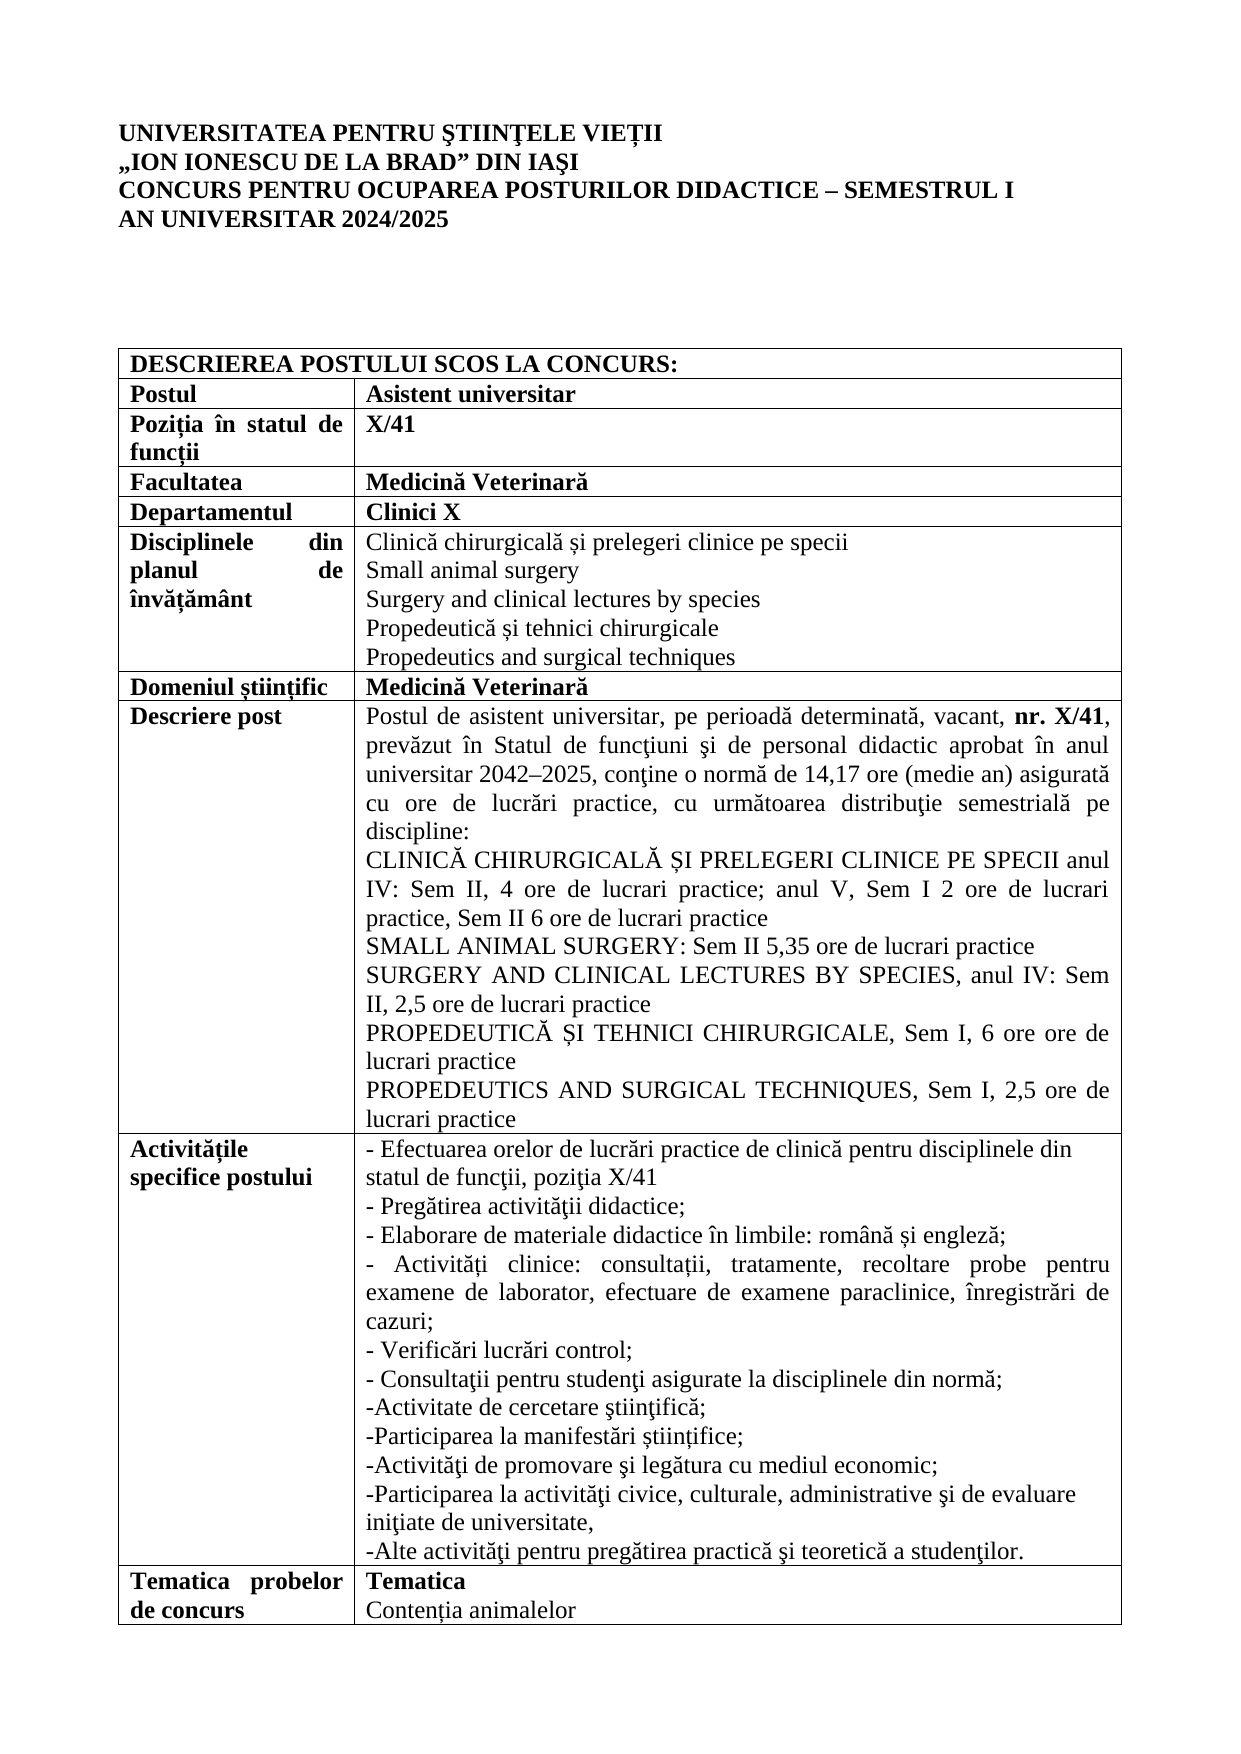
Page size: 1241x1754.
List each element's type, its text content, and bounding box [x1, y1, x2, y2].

table_cell Medicină Veterinară [355, 467, 1121, 496]
text UNIVERSITATEA PENTRU ŞTIINŢELE VIEȚII [118, 118, 1122, 147]
table_cell Activitățile specifice postului [119, 1134, 354, 1565]
text AN UNIVERSITAR 2024/2025 [118, 204, 1122, 233]
table_cell Facultatea [119, 467, 354, 496]
table_cell Disciplinele din planul de învățământ [119, 527, 354, 671]
table_cell Departamentul [119, 497, 354, 526]
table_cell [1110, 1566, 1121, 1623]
table_cell Postul de asistent universitar, pe perioadă determinată, vacant, nr. X/41, prevăzut în Statul de funcţiuni şi de personal didactic aprobat în anul universitar 2042–2025, conţine o normă de 14,17 ore (medie an) asigurată cu ore de lucrări practice, cu următoarea distribuţie semestrială pe discipline: CLINICĂ CHIRURGICALĂ ȘI PRELEGERI CLINICE PE SPECII anul IV: Sem II, 4 ore de lucrari practice; anul V, Sem I 2 ore de lucrari practice, Sem II 6 ore de lucrari practice SMALL ANIMAL SURGERY: Sem II 5,35 ore de lucrari practice SURGERY AND CLINICAL LECTURES BY SPECIES, anul IV: Sem II, 2,5 ore de lucrari practice PROPEDEUTICĂ ȘI TEHNICI CHIRURGICALE, Sem I, 6 ore ore de lucrari practice PROPEDEUTICS AND SURGICAL TECHNIQUES, Sem I, 2,5 ore de lucrari practice [355, 701, 1121, 1133]
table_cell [119, 1566, 354, 1623]
table_cell X/41 [355, 409, 1121, 466]
table_cell Asistent universitar [355, 379, 1121, 408]
table_cell Clinică chirurgicală și prelegeri clinice pe specii Small animal surgery Surgery and clinical lectures by species Propedeutică și tehnici chirurgicale Propedeutics and surgical techniques [355, 527, 1121, 671]
table_cell Poziția în statul de funcții [119, 409, 354, 466]
table_cell Domeniul științific [119, 672, 354, 700]
table_cell Medicină Veterinară [355, 672, 1121, 700]
table_cell - Efectuarea orelor de lucrări practice de clinică pentru disciplinele din statul de funcţii, poziţia X/41 - Pregătirea activităţii didactice; - Elaborare de materiale didactice în limbile: română și engleză; - Activități clinice: consultații, tratamente, recoltare probe pentru examene de laborator, efectuare de examene paraclinice, înregistrări de cazuri; - Verificări lucrări control; - Consultaţii pentru studenţi asigurate la disciplinele din normă; -Activitate de cercetare ştiinţifică; -Participarea la manifestări științifice; -Activităţi de promovare şi legătura cu mediul economic; -Participarea la activităţi civice, culturale, administrative şi de evaluare iniţiate de universitate, -Alte activităţi pentru pregătirea practică şi teoretică a studenţilor. [355, 1134, 1121, 1565]
table_cell Clinici X [355, 497, 1121, 526]
table_header DESCRIEREA POSTULUI SCOS LA CONCURS: [119, 349, 1121, 378]
text „ION IONESCU DE LA BRAD” DIN IAŞI [118, 147, 1122, 176]
text CONCURS PENTRU OCUPAREA POSTURILOR DIDACTICE – SEMESTRUL I [118, 176, 1122, 204]
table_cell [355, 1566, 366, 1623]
table_cell Postul [119, 379, 354, 408]
table_cell Descriere post [119, 701, 354, 1133]
